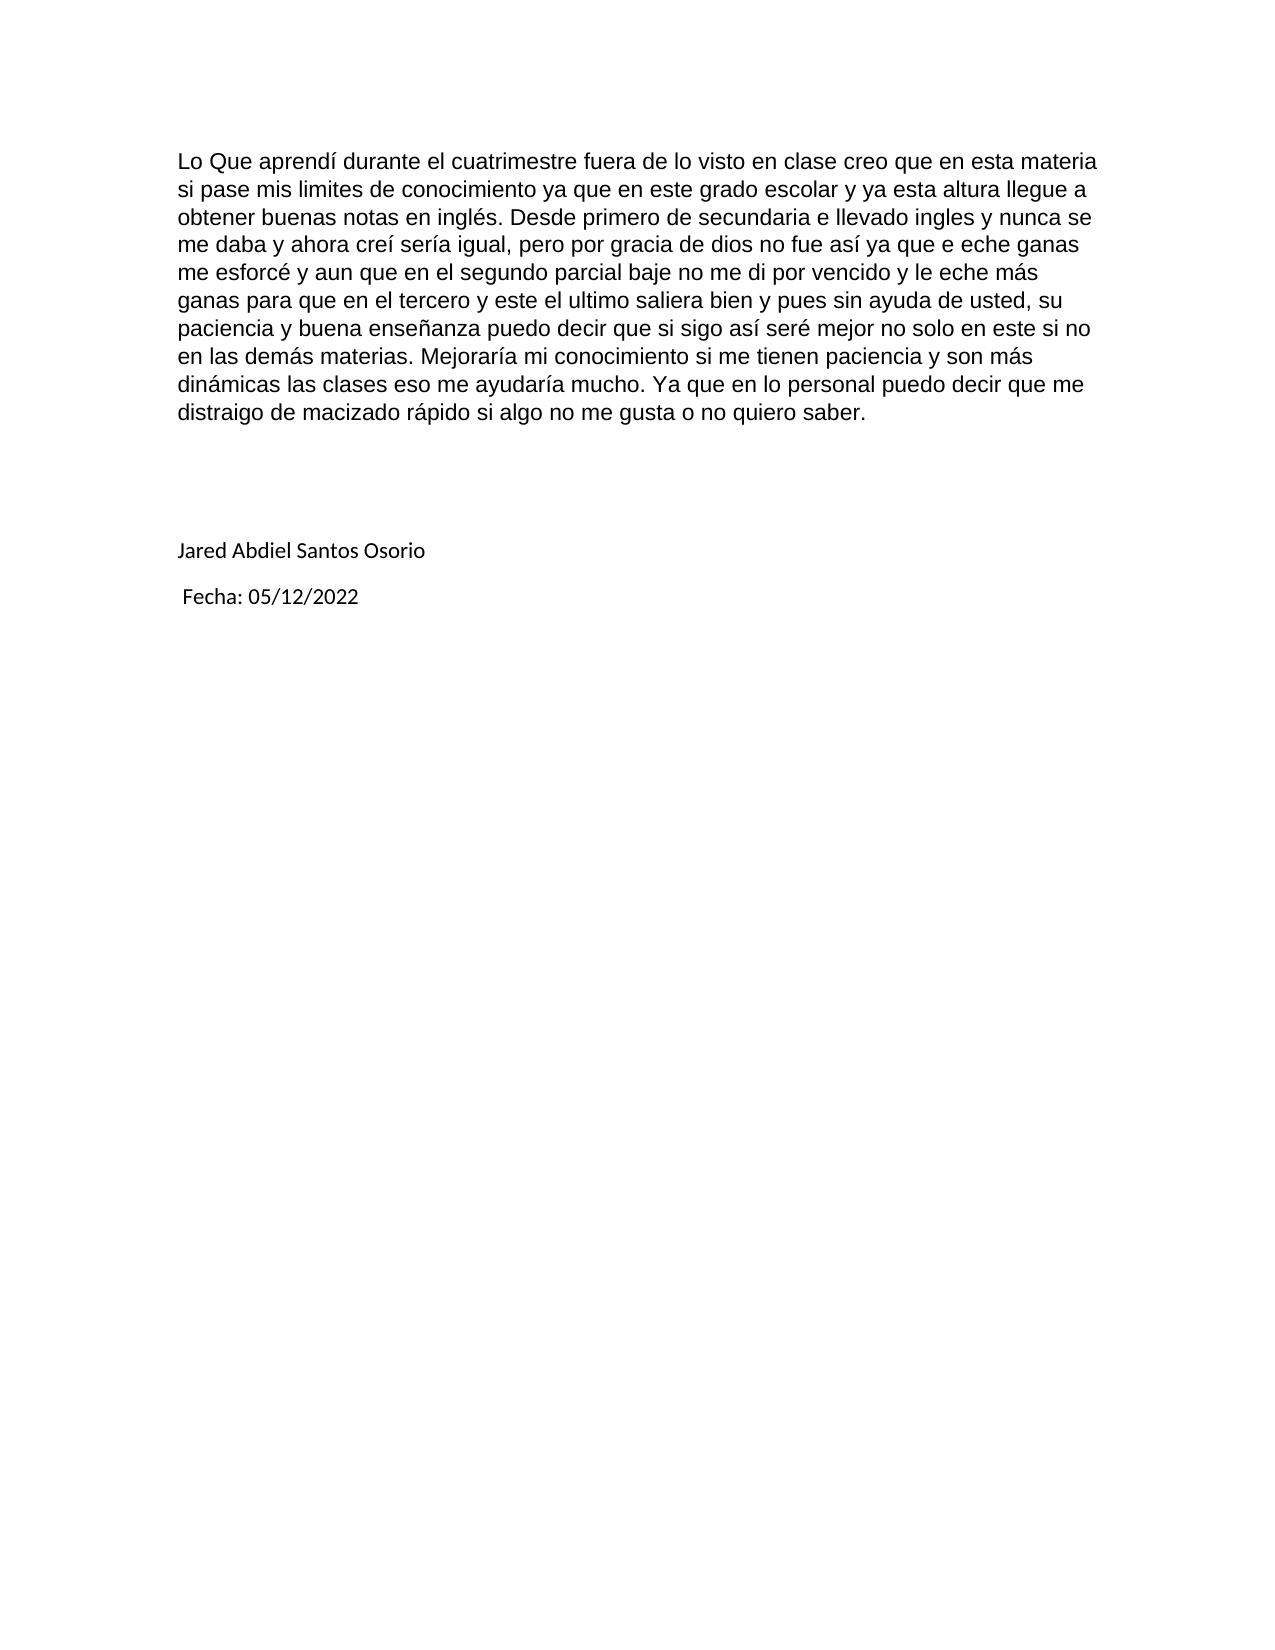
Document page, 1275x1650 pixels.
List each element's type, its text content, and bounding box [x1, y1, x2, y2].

text Fecha: 05/12/2022 [177, 582, 1098, 611]
text Jared Abdiel Santos Osorio [177, 536, 1098, 564]
text Lo Que aprendí durante el cuatrimestre fuera de lo visto en clase creo que en esta materia si pase mis limites de conocimiento ya que en este grado escolar y ya esta altura llegue a obtener buenas notas en inglés. Desde primero de secundaria e llevado ingles y nunca se me daba y ahora creí sería igual, pero por gracia de dios no fue así ya que e eche ganas me esforcé y aun que en el segundo parcial baje no me di por vencido y le eche más ganas para que en el tercero y este el ultimo saliera bien y pues sin ayuda de usted, su paciencia y buena enseñanza puedo decir que si sigo así seré mejor no solo en este si no en las demás materias. Mejoraría mi conocimiento si me tienen paciencia y son más dinámicas las clases eso me ayudaría mucho. Ya que en lo personal puedo decir que me distraigo de macizado rápido si algo no me gusta o no quiero saber. [177, 148, 1098, 425]
